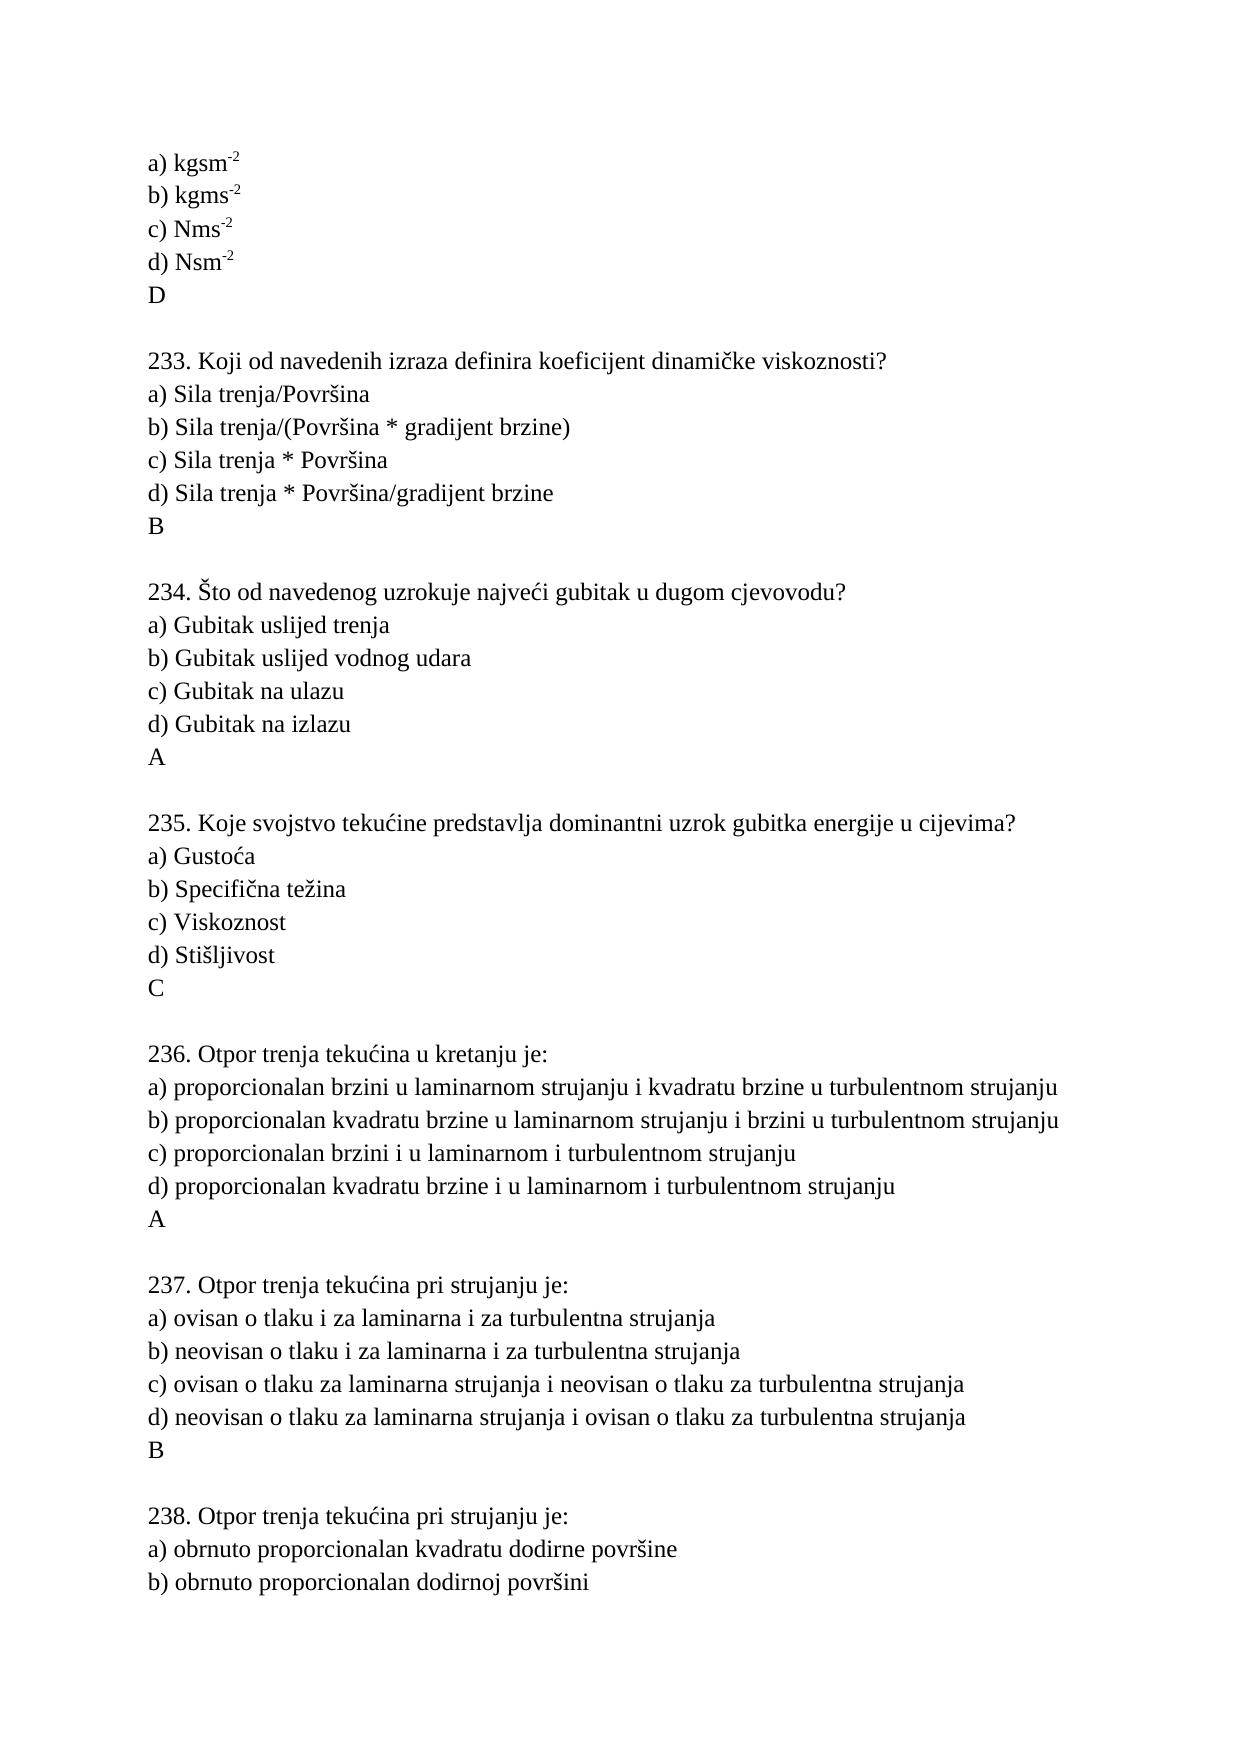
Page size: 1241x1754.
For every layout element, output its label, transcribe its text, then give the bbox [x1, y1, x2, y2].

text a) Sila trenja/Površina b) Sila trenja/(Površina * gradijent brzine) c) Sila trenja * Površina d) Sila trenja * Površina/gradijent brzine B [148, 379, 1093, 539]
text 234. Što od navedenog uzrokuje najveći gubitak u dugom cjevovodu? [148, 577, 1093, 606]
text a) Gubitak uslijed trenja b) Gubitak uslijed vodnog udara c) Gubitak na ulazu d) Gubitak na izlazu A [148, 610, 1093, 771]
text 233. Koji od navedenih izraza definira koeficijent dinamičke viskoznosti? [148, 346, 1093, 374]
text 237. Otpor trenja tekućina pri strujanju je: [148, 1270, 1093, 1299]
text 238. Otpor trenja tekućina pri strujanju je: [148, 1501, 1093, 1530]
text a) Gustoća b) Specifična težina c) Viskoznost d) Stišljivost C [148, 841, 1093, 1002]
text 236. Otpor trenja tekućina u kretanju je: [148, 1039, 1093, 1068]
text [148, 1534, 1093, 1596]
text a) kgsm-2 b) kgms-2 c) Nms-2 d) Nsm-2 D [148, 148, 1093, 308]
text a) proporcionalan brzini u laminarnom strujanju i kvadratu brzine u turbulentnom strujanju b) proporcionalan kvadratu brzine u laminarnom strujanju i brzini u turbulentnom strujanju c) proporcionalan brzini i u laminarnom i turbulentnom strujanju d) proporcionalan kvadratu brzine i u laminarnom i turbulentnom strujanju A [148, 1072, 1093, 1233]
text 235. Koje svojstvo tekućine predstavlja dominantni uzrok gubitka energije u cijevima? [148, 808, 1093, 837]
text a) ovisan o tlaku i za laminarna i za turbulentna strujanja b) neovisan o tlaku i za laminarna i za turbulentna strujanja c) ovisan o tlaku za laminarna strujanja i neovisan o tlaku za turbulentna strujanja d) neovisan o tlaku za laminarna strujanja i ovisan o tlaku za turbulentna strujanja B [148, 1303, 1093, 1464]
